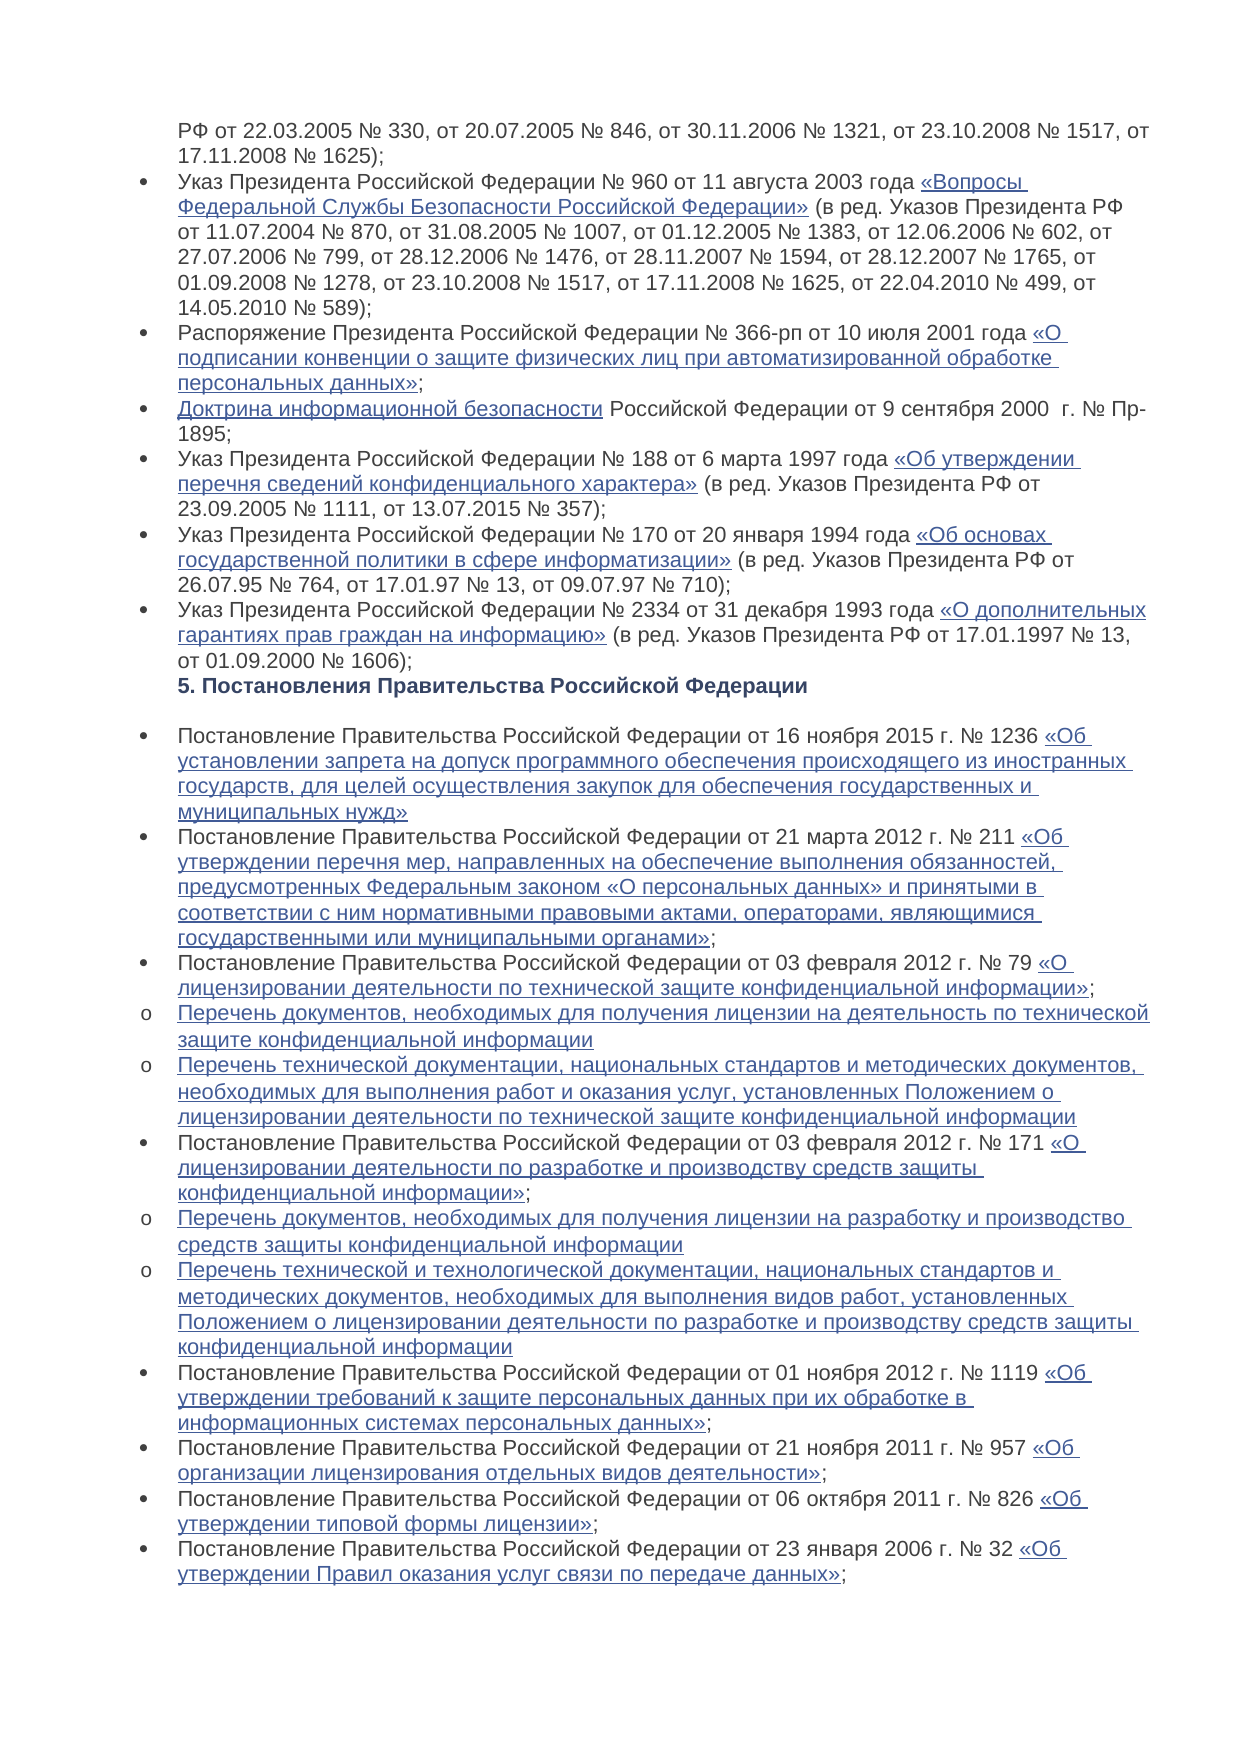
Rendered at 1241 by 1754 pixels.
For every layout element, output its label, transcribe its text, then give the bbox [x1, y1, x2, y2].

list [140, 118, 1152, 168]
list Перечень технической документации, национальных стандартов и методических документов, необходимых для выполнения работ и оказания услуг, установленных Положением о лицензировании деятельности по технической защите конфиденциальной информации [140, 1052, 1152, 1129]
list Указ Президента Российской Федерации № 188 от 6 марта 1997 года «Об утверждении перечня сведений конфиденциального характера» (в ред. Указов Президента РФ от 23.09.2005 № 1111, от 13.07.2015 № 357); [140, 446, 1152, 521]
list Постановление Правительства Российской Федерации от 03 февраля 2012 г. № 79 «О лицензировании деятельности по технической защите конфиденциальной информации»; [140, 950, 1152, 1000]
list Постановление Правительства Российской Федерации от 21 марта 2012 г. № 211 «Об утверждении перечня мер, направленных на обеспечение выполнения обязанностей, предусмотренных Федеральным законом «О персональных данных» и принятыми в соответствии с ним нормативными правовыми актами, операторами, являющимися государственными или муниципальными органами»; [140, 824, 1152, 950]
list Постановление Правительства Российской Федерации от 06 октября 2011 г. № 826 «Об утверждении типовой формы лицензии»; [140, 1485, 1152, 1536]
list Перечень документов, необходимых для получения лицензии на деятельность по технической защите конфиденциальной информации [140, 1000, 1152, 1052]
list Постановление Правительства Российской Федерации от 21 ноября 2011 г. № 957 «Об организации лицензирования отдельных видов деятельности»; [140, 1435, 1152, 1485]
list Распоряжение Президента Российской Федерации № 366-рп от 10 июля 2001 года «О подписании конвенции о защите физических лиц при автоматизированной обработке персональных данных»; [140, 320, 1152, 395]
list Перечень документов, необходимых для получения лицензии на разработку и производство средств защиты конфиденциальной информации [140, 1205, 1152, 1257]
list Указ Президента Российской Федерации № 170 от 20 января 1994 года «Об основах государственной политики в сфере информатизации» (в ред. Указов Президента РФ от 26.07.95 № 764, от 17.01.97 № 13, от 09.07.97 № 710); [140, 521, 1152, 597]
list Указ Президента Российской Федерации № 960 от 11 августа 2003 года «Вопросы Федеральной Службы Безопасности Российской Федерации» (в ред. Указов Президента РФ от 11.07.2004 № 870, от 31.08.2005 № 1007, от 01.12.2005 № 1383, от 12.06.2006 № 602, от 27.07.2006 № 799, от 28.12.2006 № 1476, от 28.11.2007 № 1594, от 28.12.2007 № 1765, от 01.09.2008 № 1278, от 23.10.2008 № 1517, от 17.11.2008 № 1625, от 22.04.2010 № 499, от 14.05.2010 № 589); [140, 168, 1152, 320]
list Доктрина информационной безопасности Российской Федерации от 9 сентября 2000 г. № Пр-1895; [140, 395, 1152, 446]
list Постановление Правительства Российской Федерации от 03 февраля 2012 г. № 171 «О лицензировании деятельности по разработке и производству средств защиты конфиденциальной информации»; [140, 1129, 1152, 1205]
list Указ Президента Российской Федерации № 2334 от 31 декабря 1993 года «О дополнительных гарантиях прав граждан на информацию» (в ред. Указов Президента РФ от 17.01.1997 № 13, от 01.09.2000 № 1606); [140, 597, 1152, 673]
list Постановление Правительства Российской Федерации от 23 января 2006 г. № 32 «Об утверждении Правил оказания услуг связи по передаче данных»; [140, 1536, 1152, 1586]
text 5. Постановления Правительства Российской Федерации [177, 673, 1152, 698]
list Перечень технической и технологической документации, национальных стандартов и методических документов, необходимых для выполнения видов работ, установленных Положением о лицензировании деятельности по разработке и производству средств защиты конфиденциальной информации [140, 1257, 1152, 1359]
list Постановление Правительства Российской Федерации от 01 ноября 2012 г. № 1119 «Об утверждении требований к защите персональных данных при их обработке в информационных системах персональных данных»; [140, 1359, 1152, 1435]
list Постановление Правительства Российской Федерации от 16 ноября 2015 г. № 1236 «Об установлении запрета на допуск программного обеспечения происходящего из иностранных государств, для целей осуществления закупок для обеспечения государственных и муниципальных нужд» [140, 723, 1152, 824]
